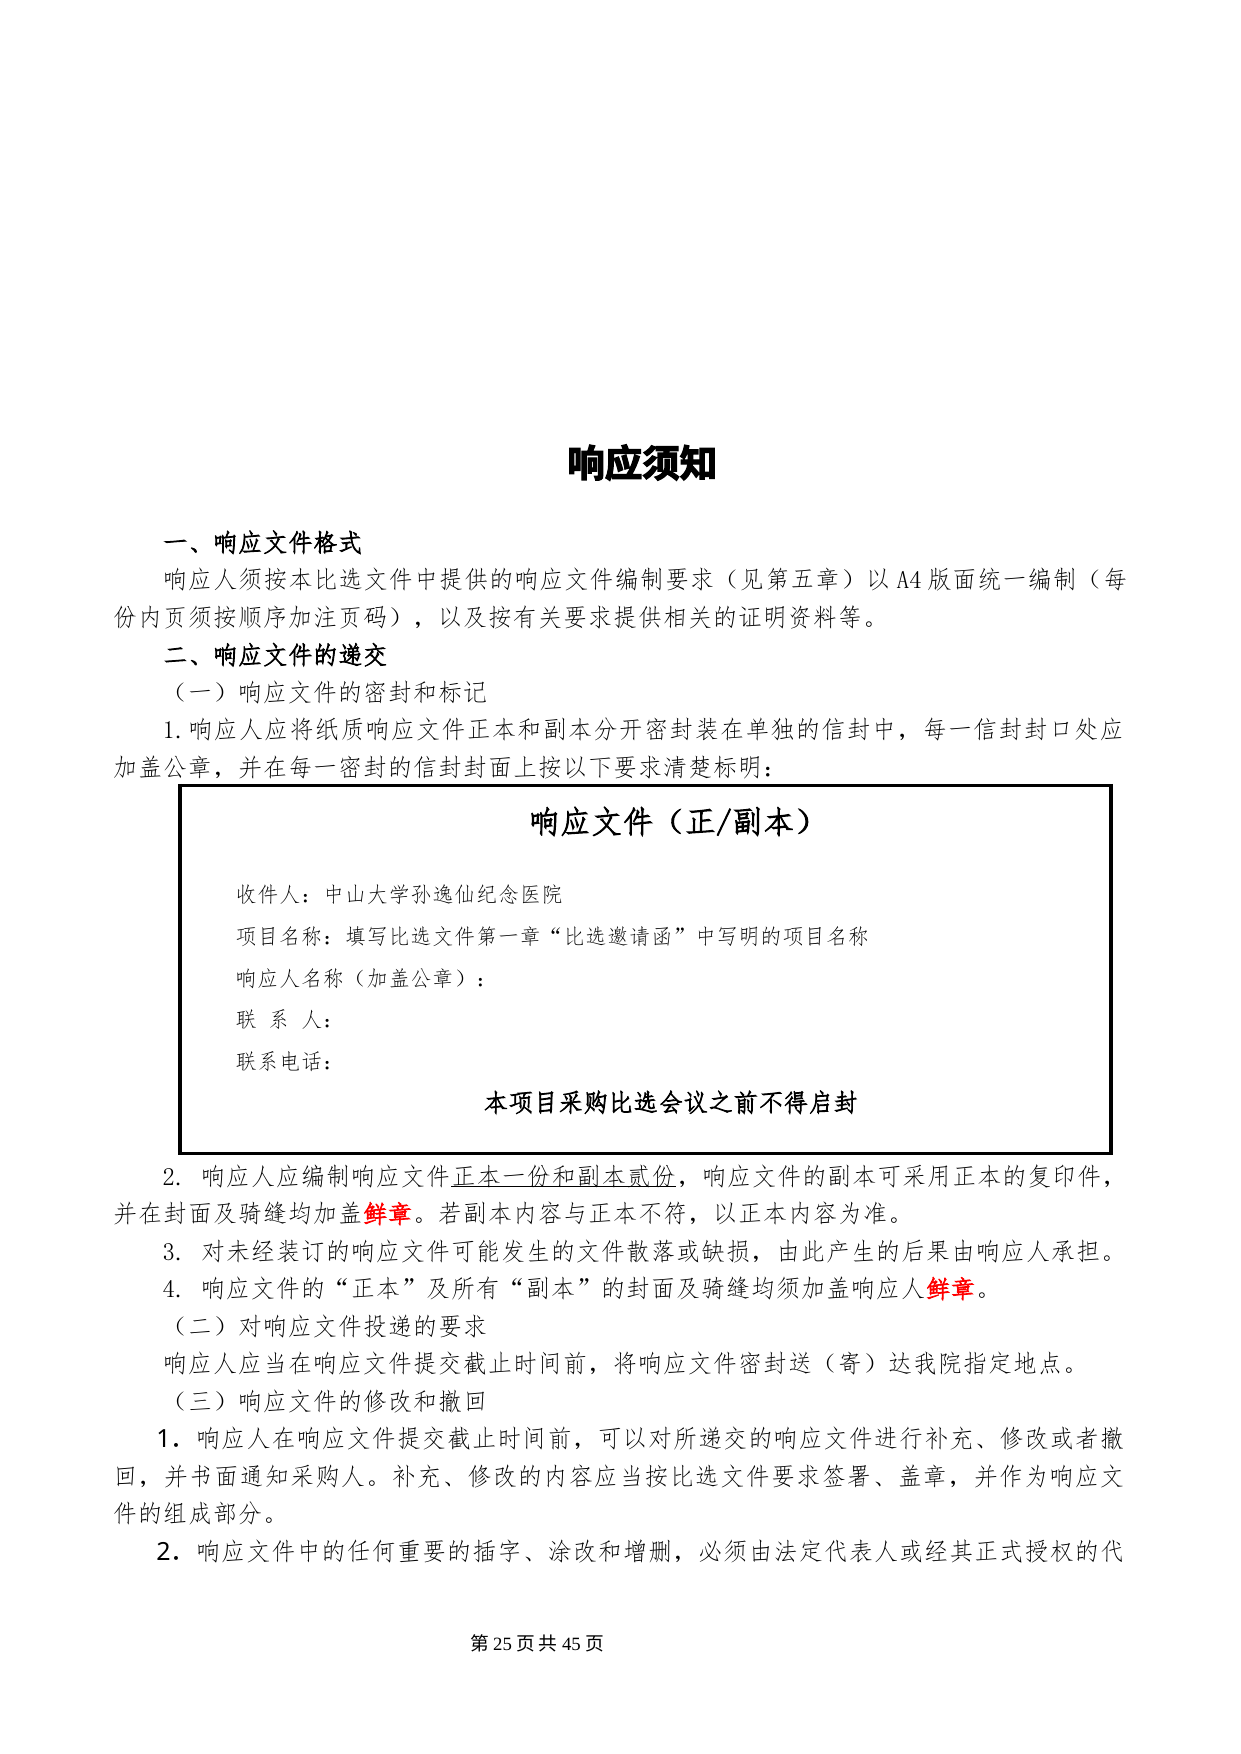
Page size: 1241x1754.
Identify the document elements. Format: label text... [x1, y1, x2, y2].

text 响应人应当在响应文件提交截止时间前，将响应文件密封送（寄）达我院指定地点。 [112, 1343, 1128, 1380]
list 响应人应编制响应文件正本一份和副本贰份，响应文件的副本可采用正本的复印件，并在封面及骑缝均加盖鲜章。若副本内容与正本不符，以正本内容为准。 [112, 1155, 1128, 1230]
text 一、响应文件格式 [112, 521, 1128, 559]
text （一）响应文件的密封和标记 [112, 671, 1128, 709]
text 响应人须按本比选文件中提供的响应文件编制要求（见第五章）以A4版面统一编制（每份内页须按顺序加注页码），以及按有关要求提供相关的证明资料等。 [112, 559, 1128, 634]
text 响应须知 [156, 431, 1128, 496]
text 1.响应人应将纸质响应文件正本和副本分开密封装在单独的信封中，每一信封封口处应加盖公章，并在每一密封的信封封面上按以下要求清楚标明： [112, 709, 1128, 784]
text （二）对响应文件投递的要求 [112, 1305, 1128, 1343]
list 响应人在响应文件提交截止时间前，可以对所递交的响应文件进行补充、修改或者撤回，并书面通知采购人。补充、修改的内容应当按比选文件要求签署、盖章，并作为响应文件的组成部分。 [112, 1418, 1128, 1530]
list 对未经装订的响应文件可能发生的文件散落或缺损，由此产生的后果由响应人承担。 [112, 1230, 1128, 1268]
text 二、响应文件的递交 [112, 634, 1128, 671]
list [112, 1530, 1128, 1568]
text （三）响应文件的修改和撤回 [112, 1380, 1128, 1418]
table_header 响应文件（正/副本） 收件人：中山大学孙逸仙纪念医院 项目名称：填写比选文件第一章“比选邀请函”中写明的项目名称 响应人名称（加盖公章）： 联 系 人： 联系电话： 本项目采购比选会议之前不得启封 [182, 787, 1109, 1152]
list 响应文件的“正本”及所有“副本”的封面及骑缝均须加盖响应人鲜章。 [112, 1268, 1128, 1305]
